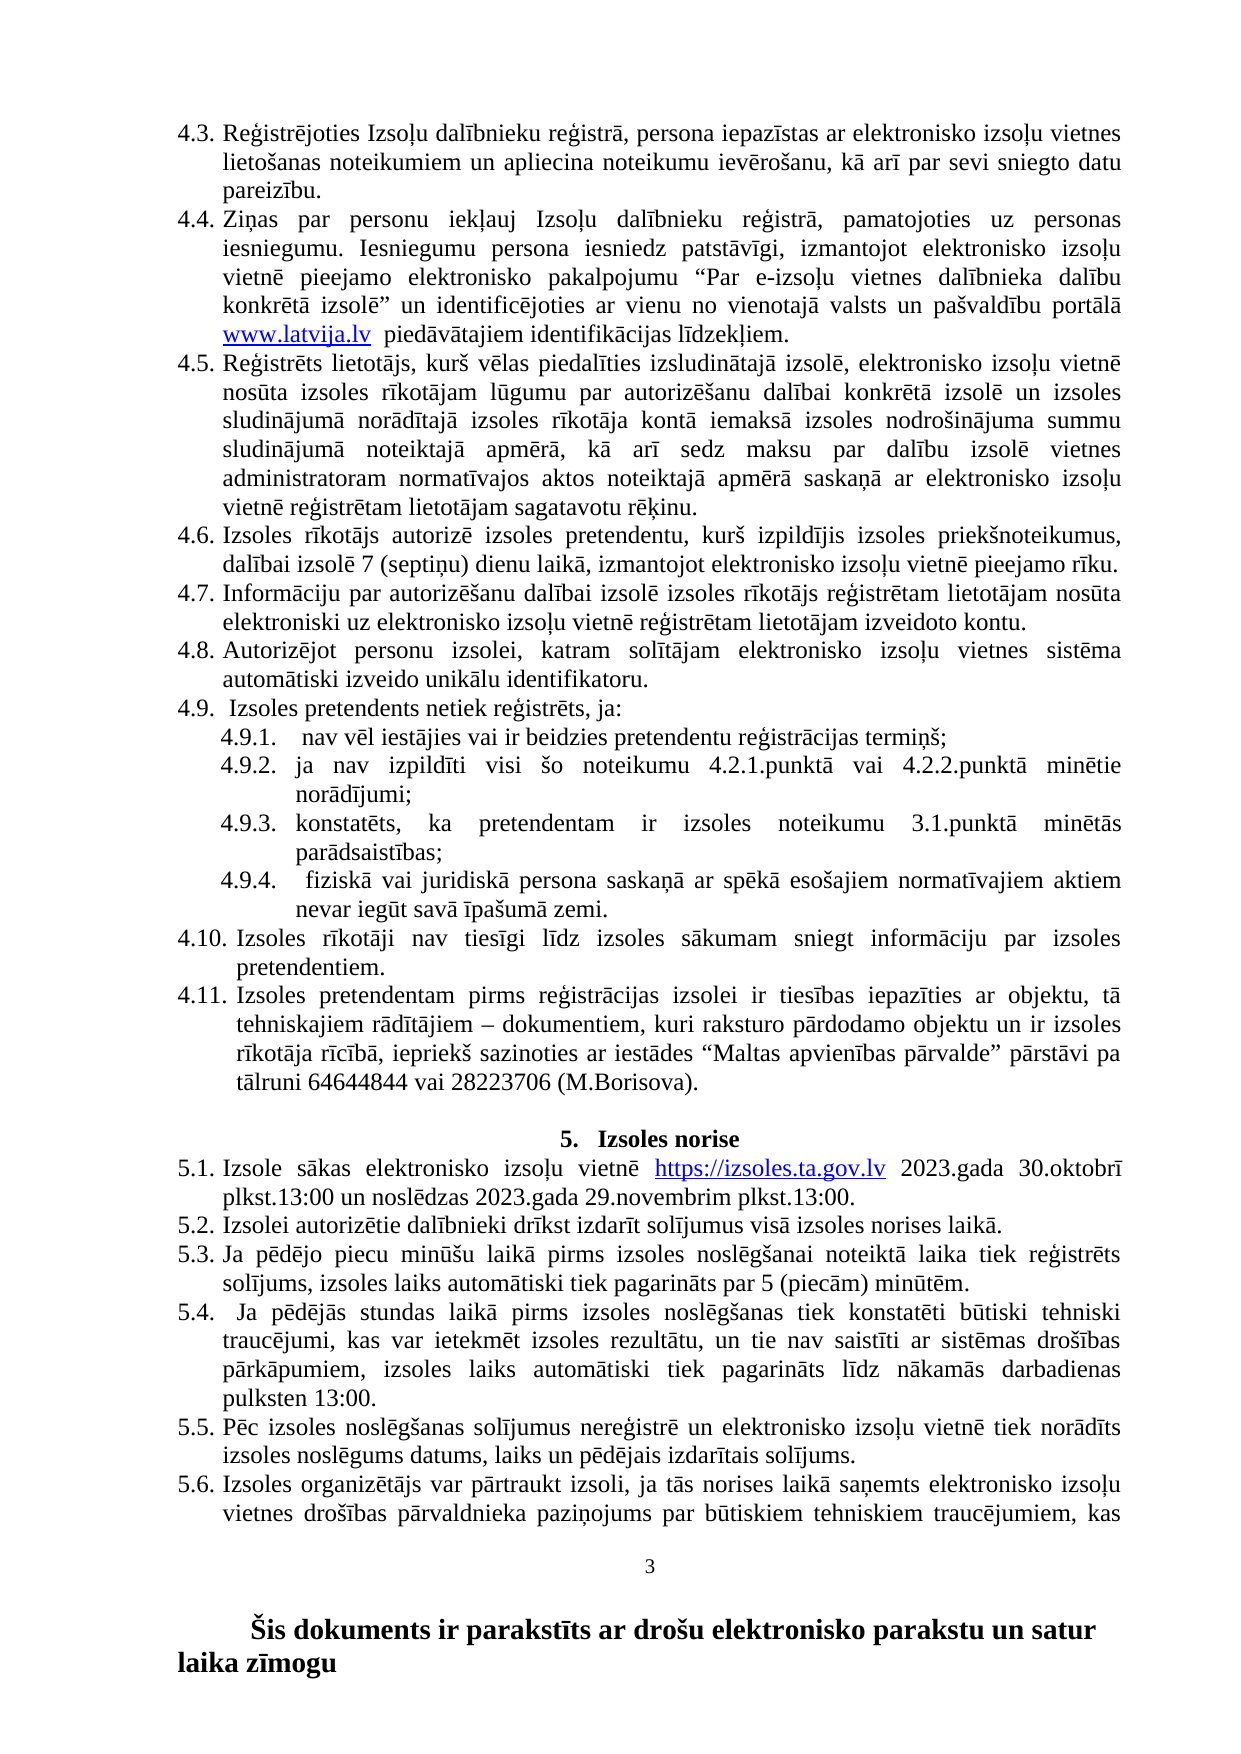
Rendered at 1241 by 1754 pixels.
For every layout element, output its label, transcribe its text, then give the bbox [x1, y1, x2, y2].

list Ja pēdējās stundas laikā pirms izsoles noslēgšanas tiek konstatēti būtiski tehniski traucējumi, kas var ietekmēt izsoles rezultātu, un tie nav saistīti ar sistēmas drošības pārkāpumiem, izsoles laiks automātiski tiek pagarināts līdz nākamās darbadienas pulksten 13:00. [177, 1297, 1122, 1412]
list konstatēts, ka pretendentam ir izsoles noteikumu 3.1.punktā minētās parādsaistības; [220, 808, 1122, 866]
list Ja pēdējo piecu minūšu laikā pirms izsoles noslēgšanai noteiktā laika tiek reģistrēts solījums, izsoles laiks automātiski tiek pagarināts par 5 (piecām) minūtēm. [177, 1239, 1122, 1297]
list nav vēl iestājies vai ir beidzies pretendentu reģistrācijas termiņš; [220, 722, 1122, 751]
list Izsoles rīkotājs autorizē izsoles pretendentu, kurš izpildījis izsoles priekšnoteikumus, dalībai izsolē 7 (septiņu) dienu laikā, izmantojot elektronisko izsoļu vietnē pieejamo rīku. [177, 521, 1122, 578]
list Informāciju par autorizēšanu dalībai izsolē izsoles rīkotājs reģistrētam lietotājam nosūta elektroniski uz elektronisko izsoļu vietnē reģistrētam lietotājam izveidoto kontu. [177, 578, 1122, 636]
list Reģistrējoties Izsoļu dalībnieku reģistrā, persona iepazīstas ar elektronisko izsoļu vietnes lietošanas noteikumiem un apliecina noteikumu ievērošanu, kā arī par sevi sniegto datu pareizību. [177, 118, 1122, 204]
list Autorizējot personu izsolei, katram solītājam elektronisko izsoļu vietnes sistēma automātiski izveido unikālu identifikatoru. [177, 636, 1122, 693]
list Ziņas par personu iekļauj Izsoļu dalībnieku reģistrā, pamatojoties uz personas iesniegumu. Iesniegumu persona iesniedz patstāvīgi, izmantojot elektronisko izsoļu vietnē pieejamo elektronisko pakalpojumu “Par e-izsoļu vietnes dalībnieka dalību konkrētā izsolē” un identificējoties ar vienu no vienotajā valsts un pašvaldību portālā www.latvija.lv piedāvātajiem identifikācijas līdzekļiem. [177, 204, 1122, 348]
list Izsolei autorizētie dalībnieki drīkst izdarīt solījumus visā izsoles norises laikā. [177, 1211, 1122, 1239]
list ja nav izpildīti visi šo noteikumu 4.2.1.punktā vai 4.2.2.punktā minētie norādījumi; [220, 751, 1122, 808]
list Izsoles pretendentam pirms reģistrācijas izsolei ir tiesības iepazīties ar objektu, tā tehniskajiem rādītājiem – dokumentiem, kuri raksturo pārdodamo objektu un ir izsoles rīkotāja rīcībā, iepriekš sazinoties ar iestādes “Maltas apvienības pārvalde” pārstāvi pa tālruni 64644844 vai 28223706 (M.Borisova). [177, 981, 1122, 1096]
list Izsoles norise [177, 1124, 1122, 1153]
list Izsoles pretendents netiek reģistrēts, ja: [177, 693, 1122, 722]
list Pēc izsoles noslēgšanas solījumus nereģistrē un elektronisko izsoļu vietnē tiek norādīts izsoles noslēgums datums, laiks un pēdējais izdarītais solījums. [177, 1412, 1122, 1469]
list fiziskā vai juridiskā persona saskaņā ar spēkā esošajiem normatīvajiem aktiem nevar iegūt savā īpašumā zemi. [220, 866, 1122, 923]
list Izsole sākas elektronisko izsoļu vietnē https://izsoles.ta.gov.lv 2023.gada 30.oktobrī plkst.13:00 un noslēdzas 2023.gada 29.novembrim plkst.13:00. [177, 1153, 1122, 1211]
list Izsoles rīkotāji nav tiesīgi līdz izsoles sākumam sniegt informāciju par izsoles pretendentiem. [177, 923, 1122, 981]
list Reģistrēts lietotājs, kurš vēlas piedalīties izsludinātajā izsolē, elektronisko izsoļu vietnē nosūta izsoles rīkotājam lūgumu par autorizēšanu dalībai konkrētā izsolē un izsoles sludinājumā norādītajā izsoles rīkotāja kontā iemaksā izsoles nodrošinājuma summu sludinājumā noteiktajā apmērā, kā arī sedz maksu par dalību izsolē vietnes administratoram normatīvajos aktos noteiktajā apmērā saskaņā ar elektronisko izsoļu vietnē reģistrētam lietotājam sagatavotu rēķinu. [177, 348, 1122, 521]
